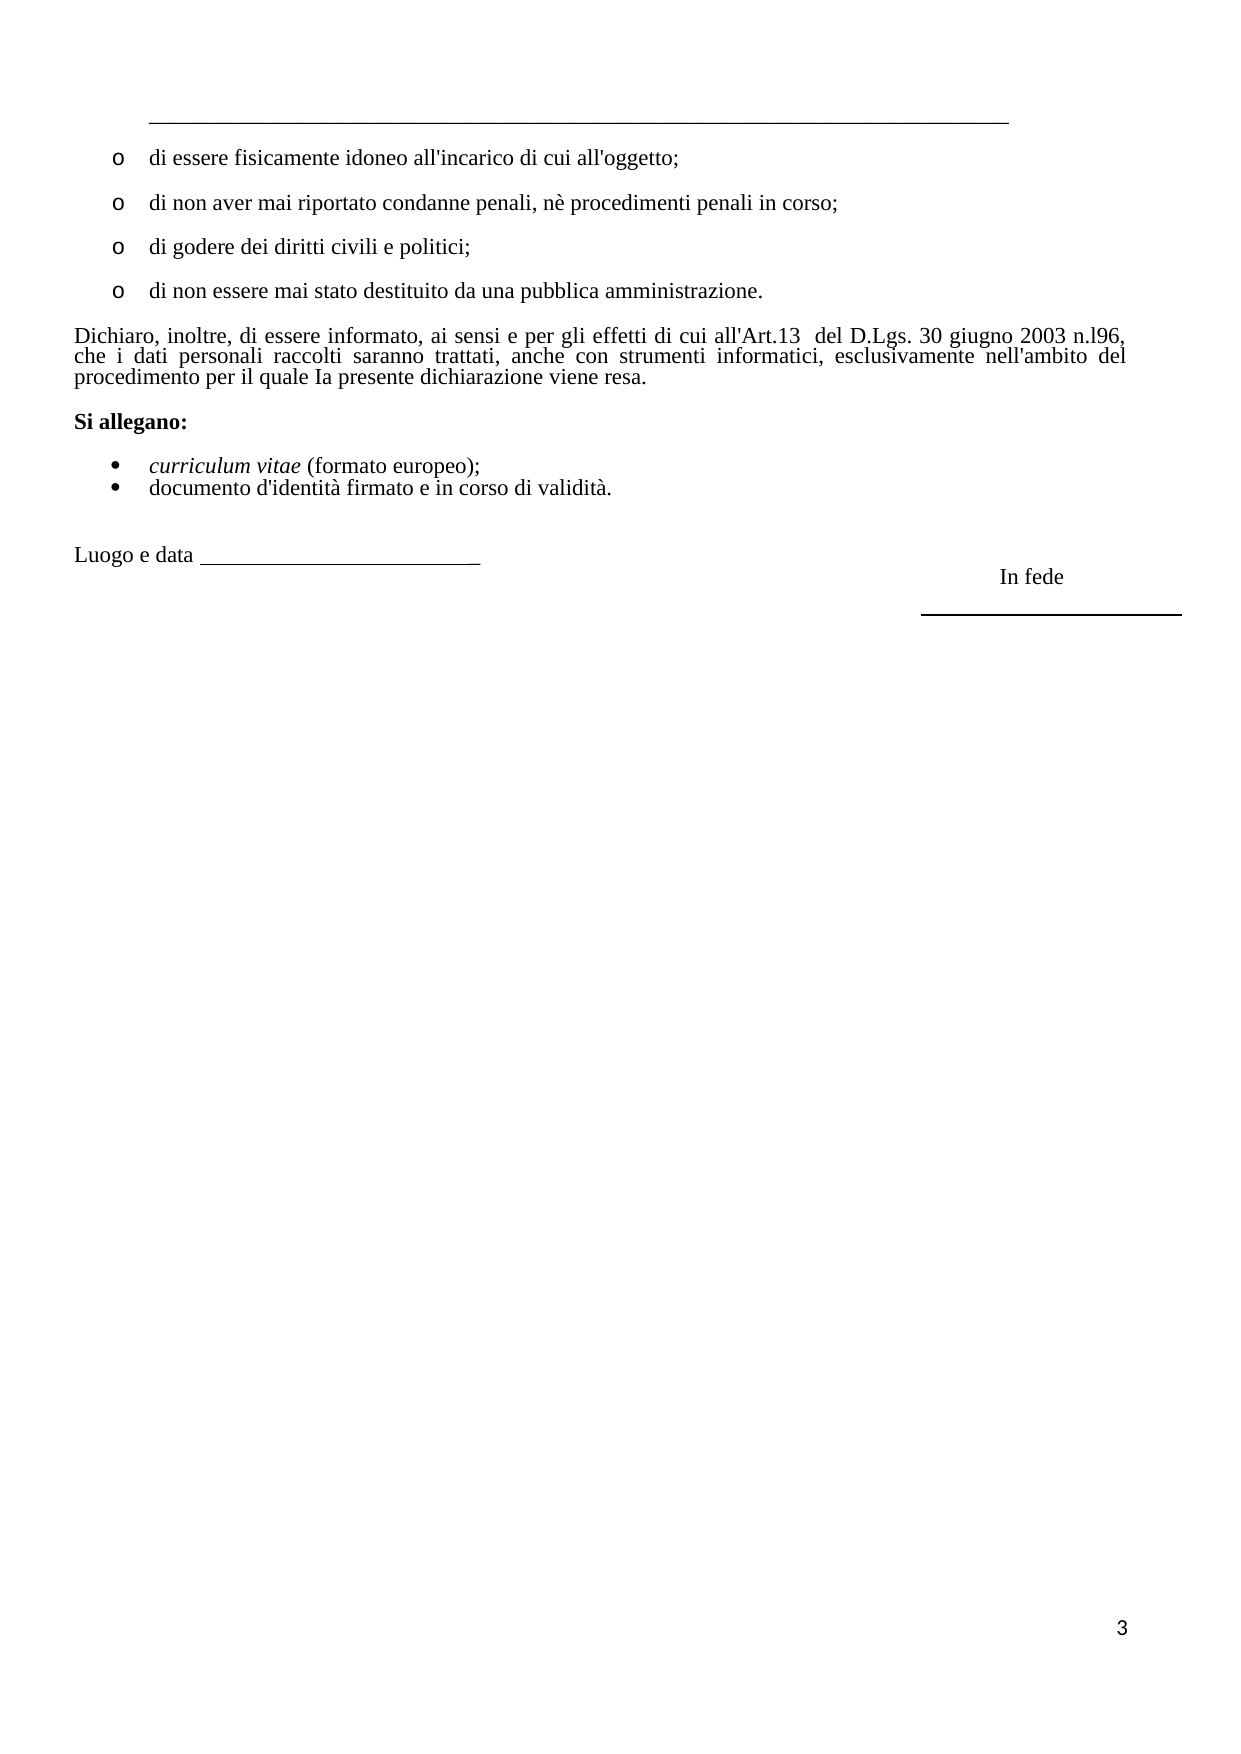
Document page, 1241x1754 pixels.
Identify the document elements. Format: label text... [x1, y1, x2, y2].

text Luogo e data _ [74, 546, 1128, 566]
list di non essere mai stato destituito da una pubblica amministrazione. [111, 282, 1128, 303]
list di essere fisicamente idoneo all'incarico di cui all'oggetto; [111, 149, 1128, 170]
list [149, 104, 1128, 125]
list curriculum vitae (formato europeo); [111, 457, 1128, 478]
text In fede [74, 568, 1128, 588]
list documento d'identità firmato e in corso di validità. [111, 479, 1128, 500]
list di godere dei diritti civili e politici; [111, 238, 1128, 258]
text Dichiaro, inoltre, di essere informato, ai sensi e per gli effetti di cui all'Art.13 del D.Lgs. 30 giugno 2003 n.l96, che i dati personali raccolti saranno trattati, anche con strumenti informatici, esclusivamente nell'ambito del procedimento per il quale Ia presente dichiarazione viene resa. [74, 326, 1128, 389]
text Si allegano: [74, 412, 1128, 433]
list di non aver mai riportato condanne penali, nè procedimenti penali in corso; [111, 193, 1128, 214]
